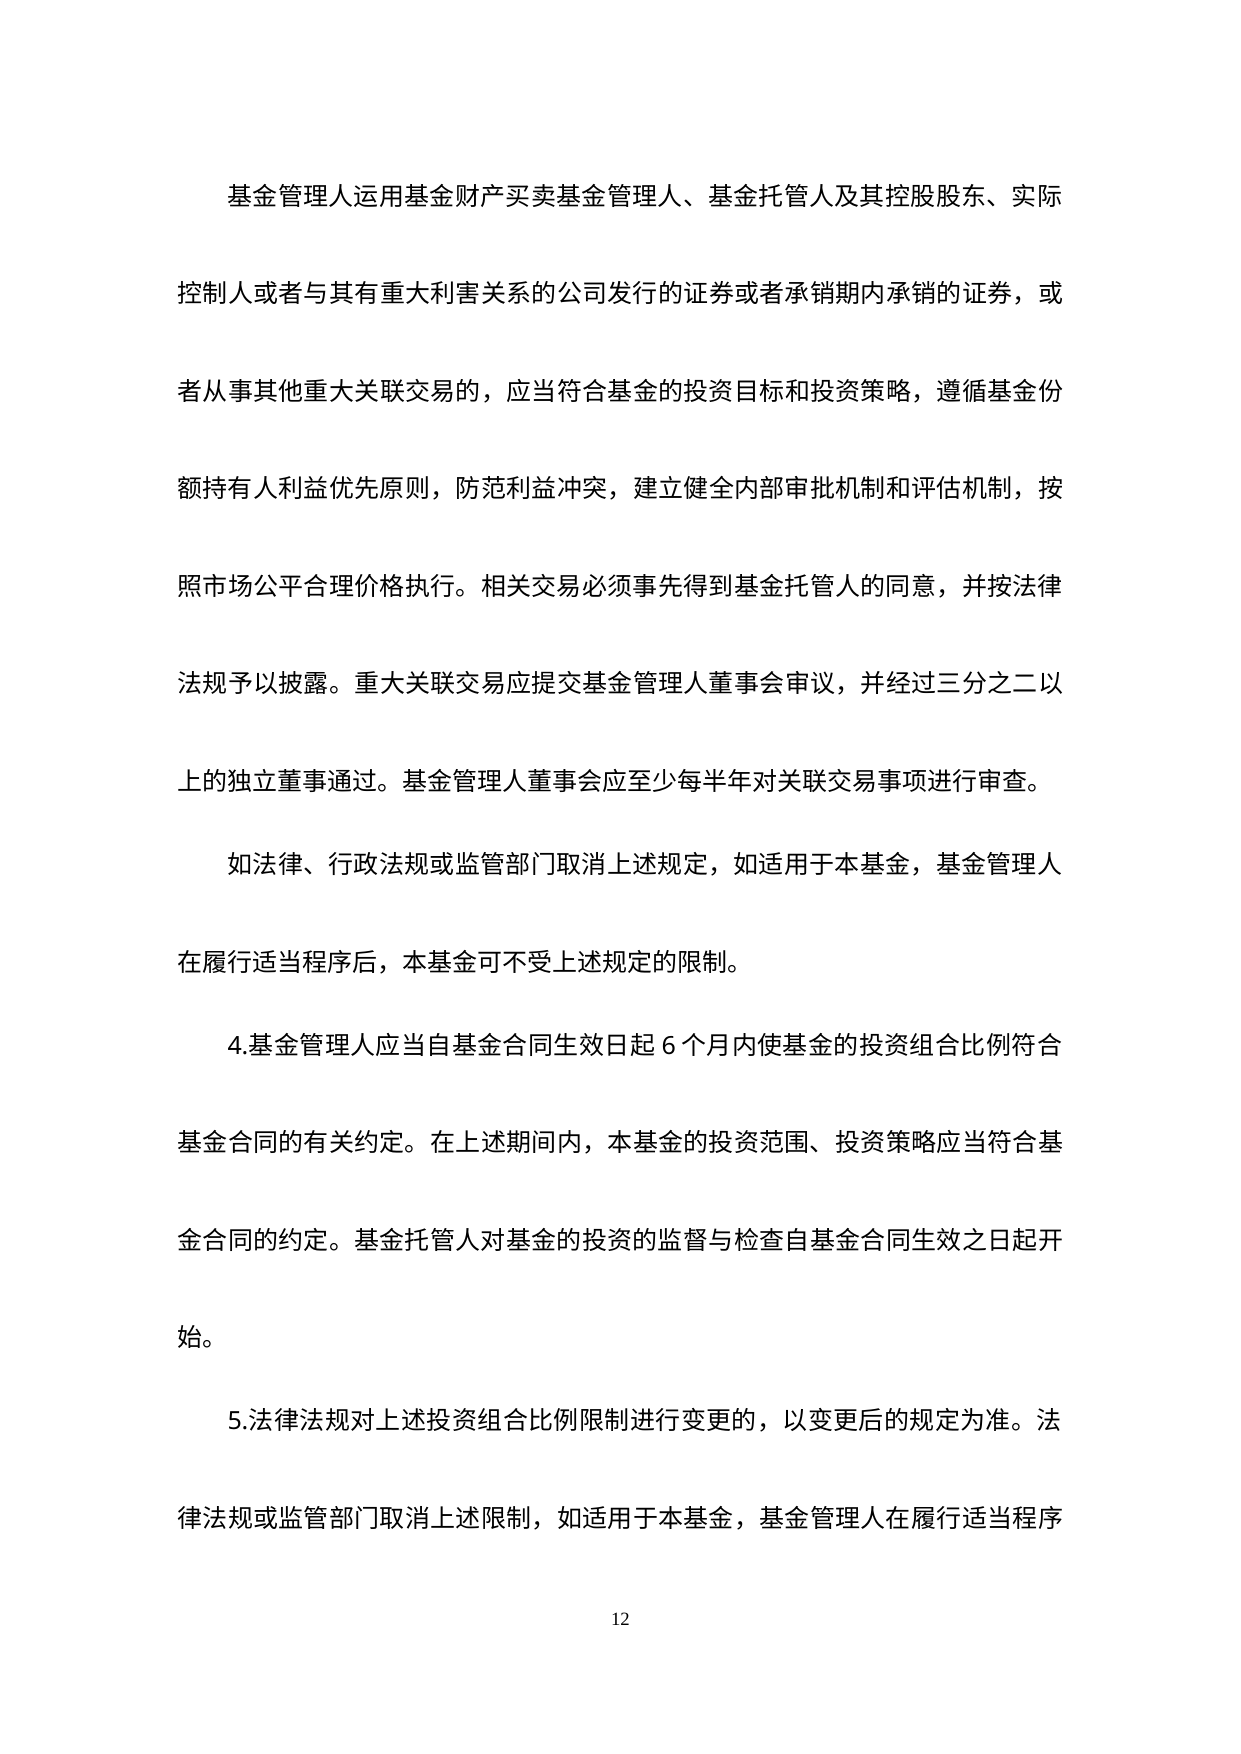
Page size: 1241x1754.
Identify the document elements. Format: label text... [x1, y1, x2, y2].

text 基金管理人运用基金财产买卖基金管理人、基金托管人及其控股股东、实际控制人或者与其有重大利害关系的公司发行的证券或者承销期内承销的证券，或者从事其他重大关联交易的，应当符合基金的投资目标和投资策略，遵循基金份额持有人利益优先原则，防范利益冲突，建立健全内部审批机制和评估机制，按照市场公平合理价格执行。相关交易必须事先得到基金托管人的同意，并按法律法规予以披露。重大关联交易应提交基金管理人董事会审议，并经过三分之二以上的独立董事通过。基金管理人董事会应至少每半年对关联交易事项进行审查。 [177, 162, 1063, 812]
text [177, 1386, 1063, 1549]
text 4.基金管理人应当自基金合同生效日起6个月内使基金的投资组合比例符合基金合同的有关约定。在上述期间内，本基金的投资范围、投资策略应当符合基金合同的约定。基金托管人对基金的投资的监督与检查自基金合同生效之日起开始。 [177, 1011, 1063, 1368]
text 如法律、行政法规或监管部门取消上述规定，如适用于本基金，基金管理人在履行适当程序后，本基金可不受上述规定的限制。 [177, 830, 1063, 993]
